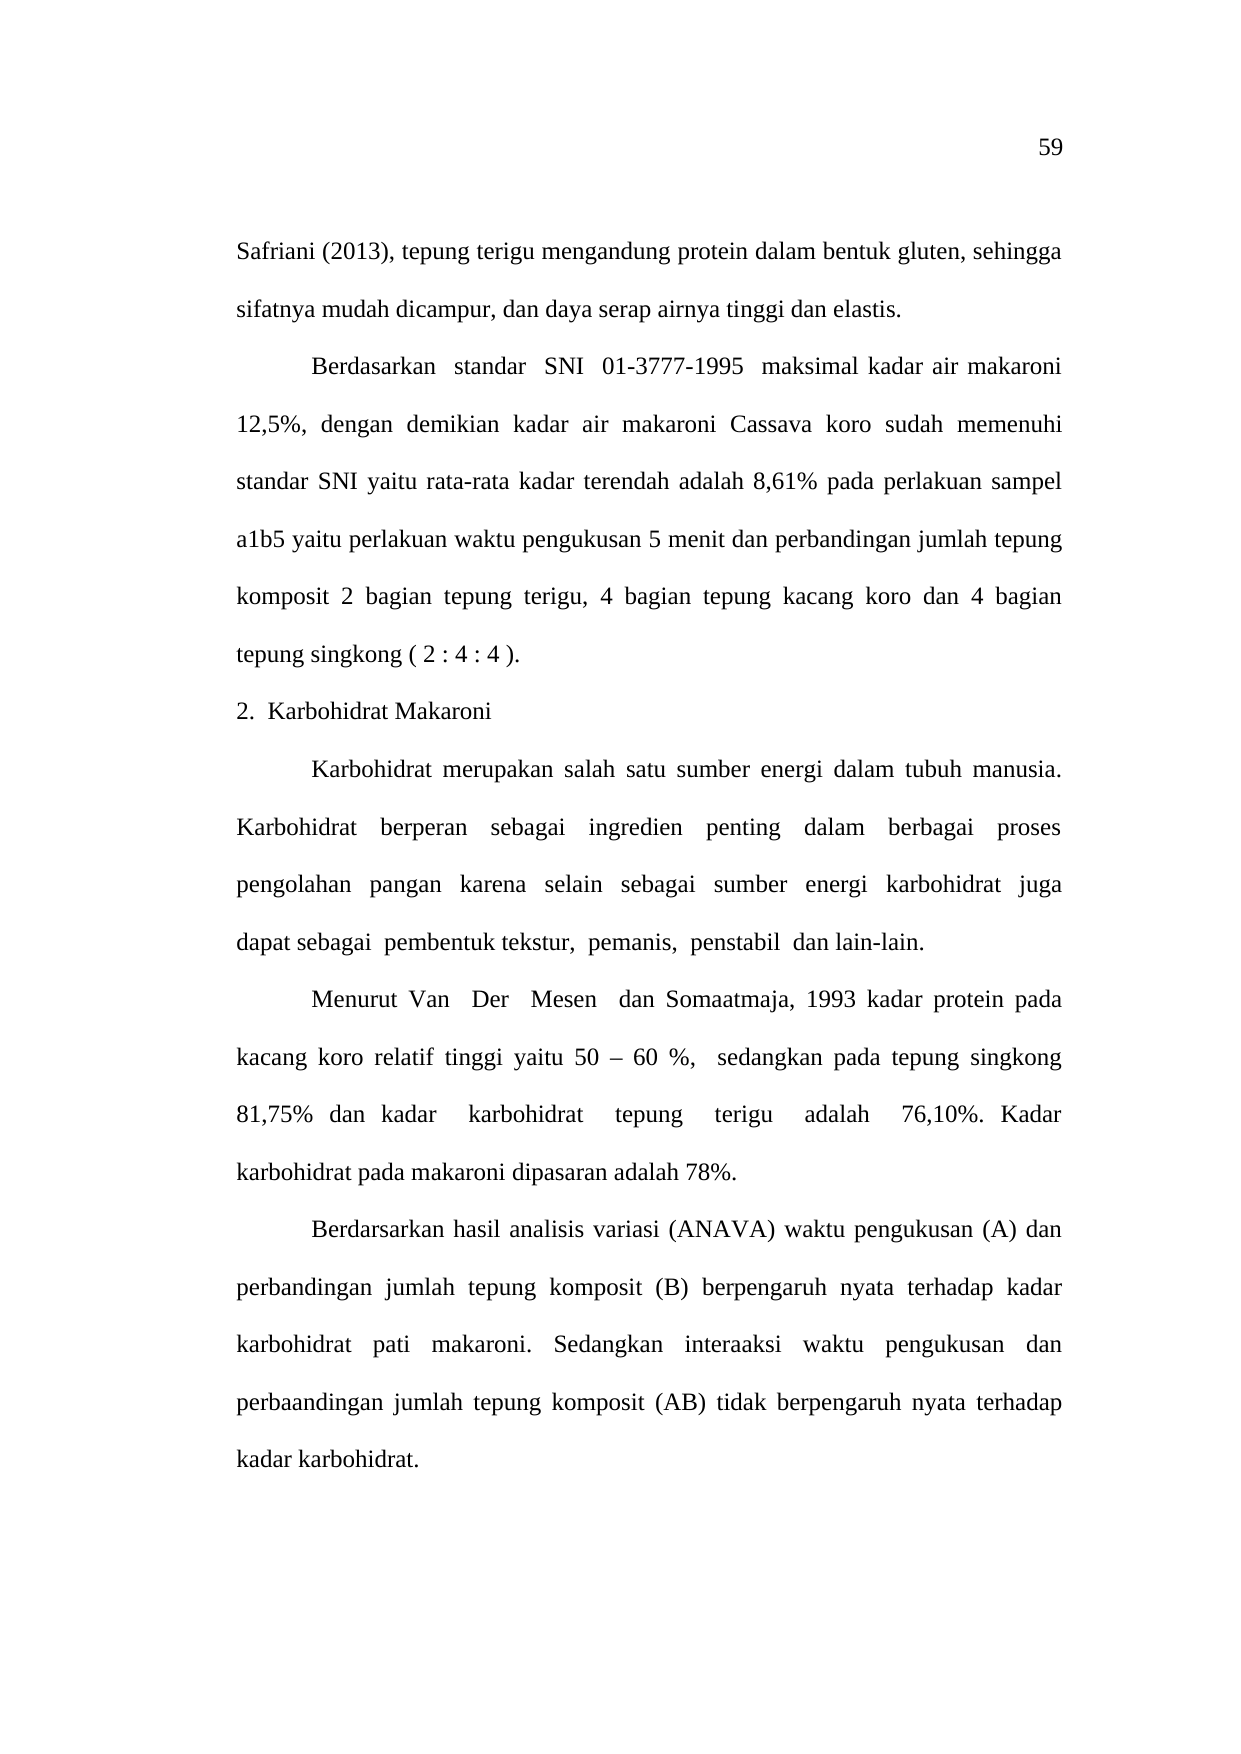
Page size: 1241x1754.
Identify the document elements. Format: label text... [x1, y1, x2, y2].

text Berdasarkan standar SNI 01-3777-1995 maksimal kadar air makaroni 12,5%, dengan demikian kadar air makaroni Cassava koro sudah memenuhi standar SNI yaitu rata-rata kadar terendah adalah 8,61% pada perlakuan sampel a1b5 yaitu perlakuan waktu pengukusan 5 menit dan perbandingan jumlah tepung komposit 2 bagian tepung terigu, 4 bagian tepung kacang koro dan 4 bagian tepung singkong ( 2 : 4 : 4 ). [236, 351, 1063, 667]
text 2. Karbohidrat Makaroni [236, 696, 1063, 725]
text Menurut Van Der Mesen dan Somaatmaja, 1993 kadar protein pada kacang koro relatif tinggi yaitu 50 – 60 %, sedangkan pada tepung singkong 81,75% dan kadar karbohidrat tepung terigu adalah 76,10%. Kadar karbohidrat pada makaroni dipasaran adalah 78%. [236, 984, 1063, 1185]
text Berdarsarkan hasil analisis variasi (ANAVA) waktu pengukusan (A) dan perbandingan jumlah tepung komposit (B) berpengaruh nyata terhadap kadar karbohidrat pati makaroni. Sedangkan interaaksi waktu pengukusan dan perbaandingan jumlah tepung komposit (AB) tidak berpengaruh nyata terhadap kadar karbohidrat. [236, 1214, 1063, 1473]
text Karbohidrat merupakan salah satu sumber energi dalam tubuh manusia. Karbohidrat berperan sebagai ingredien penting dalam berbagai proses pengolahan pangan karena selain sebagai sumber energi karbohidrat juga dapat sebagai pembentuk tekstur, pemanis, penstabil dan lain-lain. [236, 754, 1063, 955]
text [236, 236, 1063, 322]
